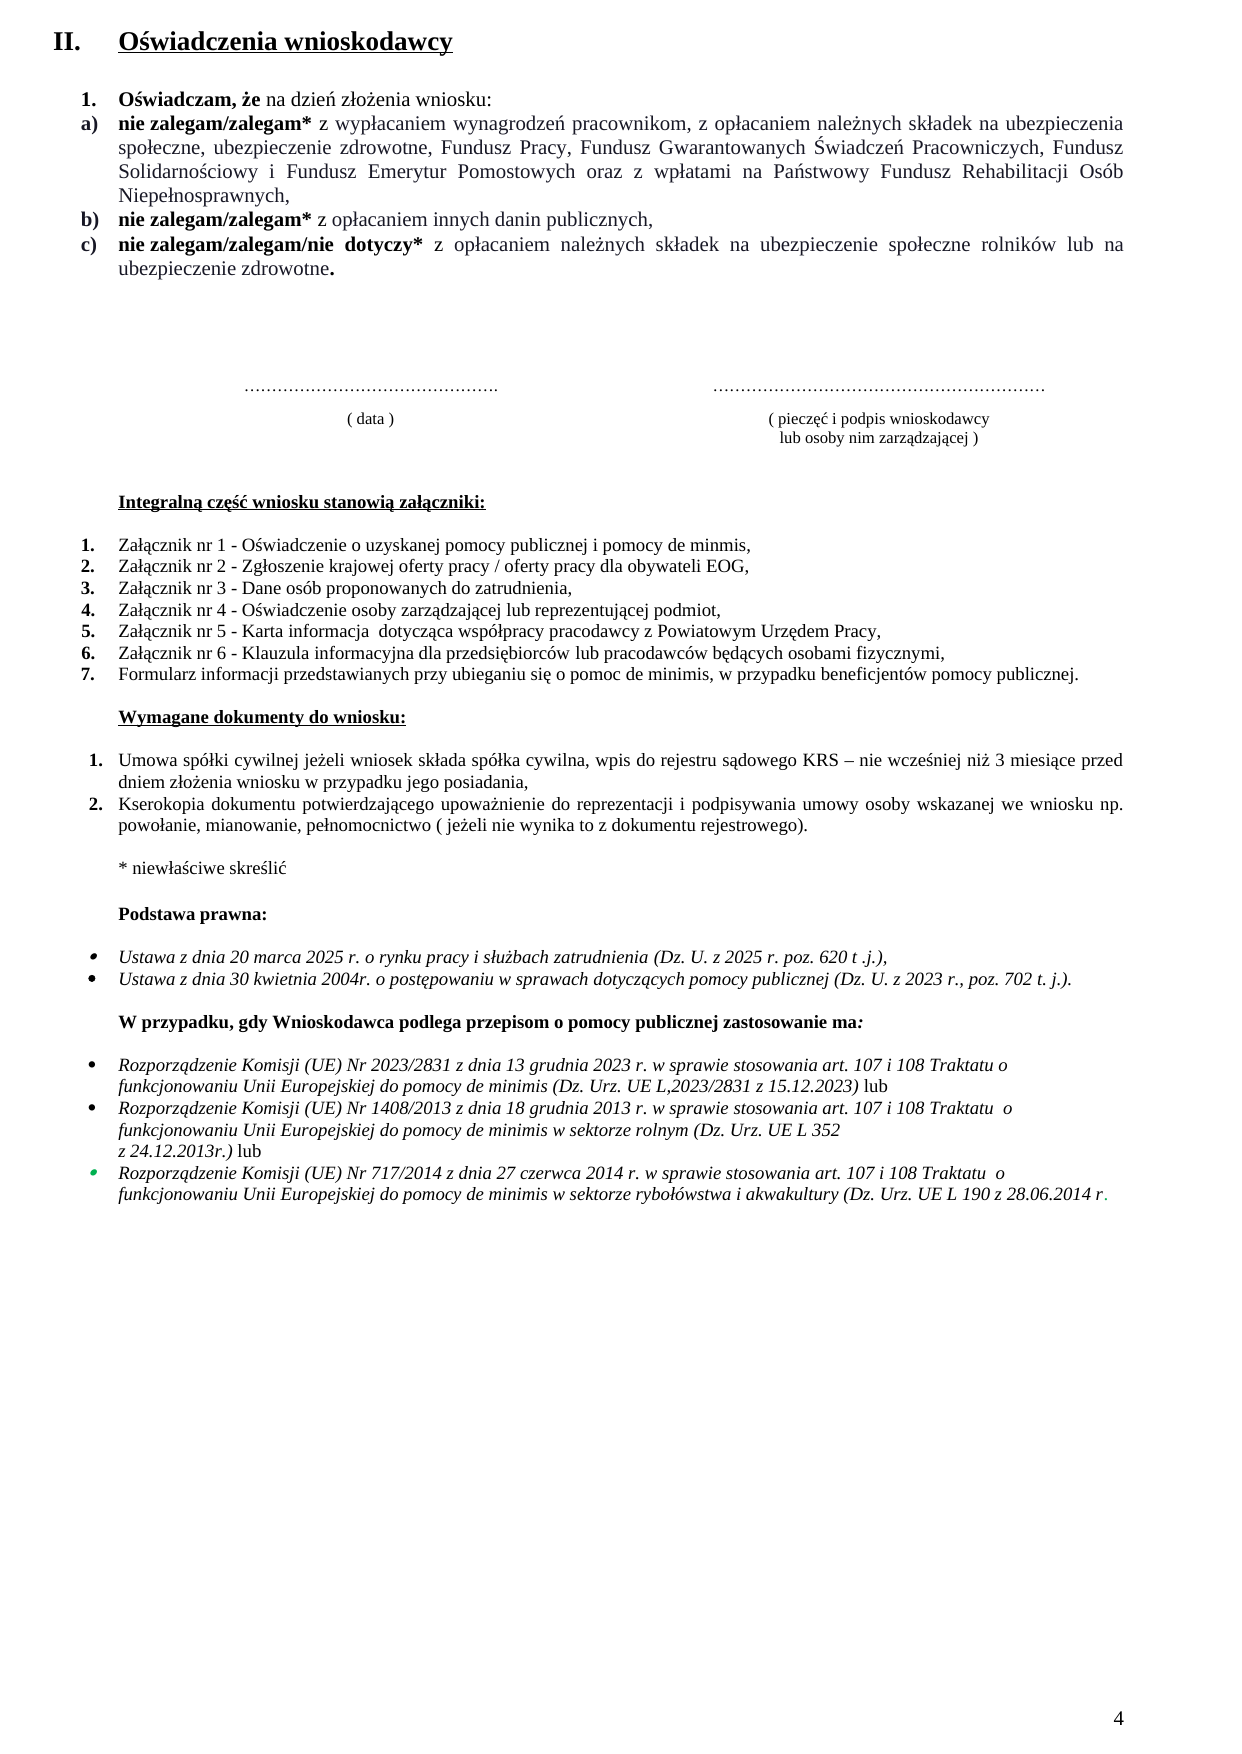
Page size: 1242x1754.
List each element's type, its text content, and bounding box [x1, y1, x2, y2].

list nie zalegam/zalegam* z wypłacaniem wynagrodzeń pracownikom, z opłacaniem należnych składek na ubezpieczenia społeczne, ubezpieczenie zdrowotne, Fundusz Pracy, Fundusz Gwarantowanych Świadczeń Pracowniczych, Fundusz Solidarnościowy i Fundusz Emerytur Pomostowych oraz z wpłatami na Państwowy Fundusz Rehabilitacji Osób Niepełnosprawnych, [81, 111, 1124, 207]
table_cell ( pieczęć i podpis wnioskodawcy lub osoby nim zarządzającej ) [622, 409, 1135, 447]
list Ustawa z dnia 30 kwietnia 2004r. o postępowaniu w sprawach dotyczących pomocy publicznej (Dz. U. z 2023 r., poz. 702 t. j.). [88, 967, 1124, 989]
list Oświadczam, że na dzień złożenia wniosku: [81, 87, 1124, 111]
list Oświadczenia wnioskodawcy [81, 25, 1124, 56]
list Załącznik nr 4 - Oświadczenie osoby zarządzającej lub reprezentującej podmiot, [81, 598, 1124, 620]
list Załącznik nr 3 - Dane osób proponowanych do zatrudnienia, [81, 577, 1124, 598]
table_header …………………………………………………… [622, 376, 1135, 409]
list Załącznik nr 1 - Oświadczenie o uzyskanej pomocy publicznej i pomocy de minmis, [81, 534, 1125, 555]
list Załącznik nr 5 - Karta informacja dotycząca współpracy pracodawcy z Powiatowym Urzędem Pracy, [81, 620, 1124, 642]
list Umowa spółki cywilnej jeżeli wniosek składa spółka cywilna, wpis do rejestru sądowego KRS – nie wcześniej niż 3 miesiące przed dniem złożenia wniosku w przypadku jego posiadania, [89, 749, 1125, 792]
list nie zalegam/zalegam* z opłacaniem innych danin publicznych, [81, 207, 1124, 231]
list Rozporządzenie Komisji (UE) Nr 1408/2013 z dnia 18 grudnia 2013 r. w sprawie stosowania art. 107 i 108 Traktatu o funkcjonowaniu Unii Europejskiej do pomocy de minimis w sektorze rolnym (Dz. Urz. UE L 352 z 24.12.2013r.) lub [88, 1097, 1124, 1162]
text * niewłaściwe skreślić [118, 857, 1124, 879]
list nie zalegam/zalegam/nie dotyczy* z opłacaniem należnych składek na ubezpieczenie społeczne rolników lub na ubezpieczenie zdrowotne. [81, 231, 1124, 279]
text Podstawa prawna: [118, 903, 1124, 924]
list Rozporządzenie Komisji (UE) Nr 2023/2831 z dnia 13 grudnia 2023 r. w sprawie stosowania art. 107 i 108 Traktatu o funkcjonowaniu Unii Europejskiej do pomocy de minimis (Dz. Urz. UE L,2023/2831 z 15.12.2023) lub [88, 1054, 1124, 1097]
list Kserokopia dokumentu potwierdzającego upoważnienie do reprezentacji i podpisywania umowy osoby wskazanej we wniosku np. powołanie, mianowanie, pełnomocnictwo ( jeżeli nie wynika to z dokumentu rejestrowego). [89, 792, 1124, 836]
text W przypadku, gdy Wnioskodawca podlega przepisom o pomocy publicznej zastosowanie ma: [118, 1011, 1124, 1032]
text Integralną część wniosku stanowią załączniki: [118, 491, 1125, 512]
list Załącznik nr 6 - Klauzula informacyjna dla przedsiębiorców lub pracodawców będących osobami fizycznymi, [81, 642, 1124, 663]
table_header ………………………………………. [118, 376, 622, 409]
list Formularz informacji przedstawianych przy ubieganiu się o pomoc de minimis, w przypadku beneficjentów pomocy publicznej. [81, 663, 1124, 685]
list Ustawa z dnia 20 marca 2025 r. o rynku pracy i służbach zatrudnienia (Dz. U. z 2025 r. poz. 620 t .j.), [88, 946, 1124, 967]
table_cell ( data ) [118, 409, 622, 447]
text Wymagane dokumenty do wniosku: [118, 706, 1125, 728]
list Załącznik nr 2 - Zgłoszenie krajowej oferty pracy / oferty pracy dla obywateli EOG, [81, 555, 1124, 577]
list Rozporządzenie Komisji (UE) Nr 717/2014 z dnia 27 czerwca 2014 r. w sprawie stosowania art. 107 i 108 Traktatu o funkcjonowaniu Unii Europejskiej do pomocy de minimis w sektorze rybołówstwa i akwakultury (Dz. Urz. UE L 190 z 28.06.2014 r. [88, 1162, 1124, 1205]
